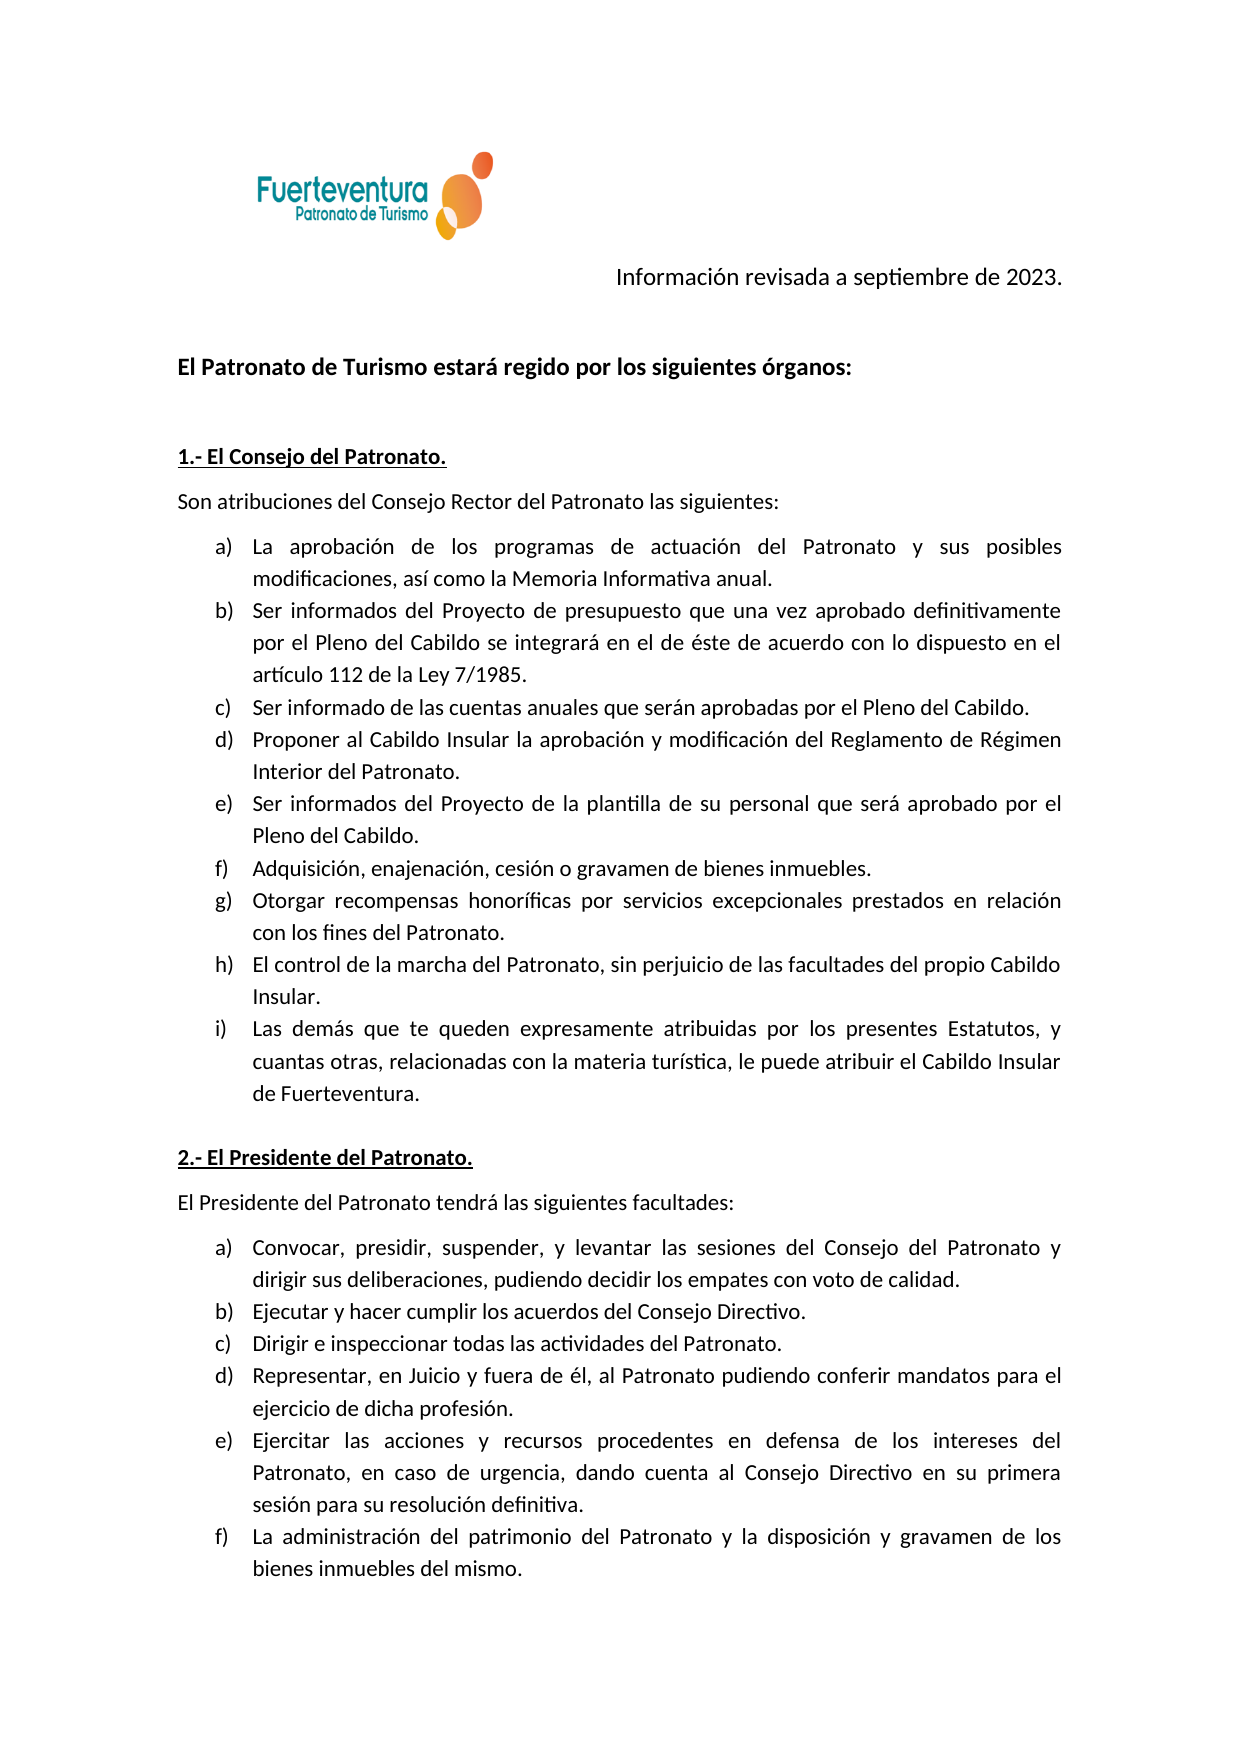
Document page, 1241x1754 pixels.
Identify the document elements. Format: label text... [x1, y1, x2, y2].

list Otorgar recompensas honoríficas por servicios excepcionales prestados en relación con los fines del Patronato. [215, 886, 1063, 946]
list Dirigir e inspeccionar todas las actividades del Patronato. [215, 1329, 1063, 1357]
list Representar, en Juicio y fuera de él, al Patronato pudiendo conferir mandatos para el ejercicio de dicha profesión. [215, 1361, 1063, 1422]
text 2.- El Presidente del Patronato. [177, 1143, 1063, 1171]
list Ejecutar y hacer cumplir los acuerdos del Consejo Directivo. [215, 1297, 1063, 1325]
list Ejercitar las acciones y recursos procedentes en defensa de los intereses del Patronato, en caso de urgencia, dando cuenta al Consejo Directivo en su primera sesión para su resolución definitiva. [215, 1426, 1063, 1518]
list Convocar, presidir, suspender, y levantar las sesiones del Consejo del Patronato y dirigir sus deliberaciones, pudiendo decidir los empates con voto de calidad. [215, 1233, 1063, 1293]
text Información revisada a septiembre de 2023. [177, 261, 1063, 291]
list La administración del patrimonio del Patronato y la disposición y gravamen de los bienes inmuebles del mismo. [215, 1522, 1063, 1583]
text El Patronato de Turismo estará regido por los siguientes órganos: [177, 351, 1063, 381]
list Ser informados del Proyecto de presupuesto que una vez aprobado definitivamente por el Pleno del Cabildo se integrará en el de éste de acuerdo con lo dispuesto en el artículo 112 de la Ley 7/1985. [215, 596, 1063, 688]
list El control de la marcha del Patronato, sin perjuicio de las facultades del propio Cabildo Insular. [215, 950, 1063, 1010]
list Proponer al Cabildo Insular la aprobación y modificación del Reglamento de Régimen Interior del Patronato. [215, 725, 1063, 785]
list Adquisición, enajenación, cesión o gravamen de bienes inmuebles. [215, 854, 1063, 882]
list La aprobación de los programas de actuación del Patronato y sus posibles modificaciones, así como la Memoria Informativa anual. [215, 532, 1063, 592]
text 1.- El Consejo del Patronato. [177, 442, 1063, 470]
list Ser informado de las cuentas anuales que serán aprobadas por el Pleno del Cabildo. [215, 693, 1063, 721]
list Las demás que te queden expresamente atribuidas por los presentes Estatutos, y cuantas otras, relacionadas con la materia turística, le puede atribuir el Cabildo Insular de Fuerteventura. [215, 1014, 1063, 1107]
text Son atribuciones del Consejo Rector del Patronato las siguientes: [177, 487, 1063, 515]
text El Presidente del Patronato tendrá las siguientes facultades: [177, 1188, 1063, 1216]
picture [206, 147, 546, 244]
list Ser informados del Proyecto de la plantilla de su personal que será aprobado por el Pleno del Cabildo. [215, 789, 1063, 849]
